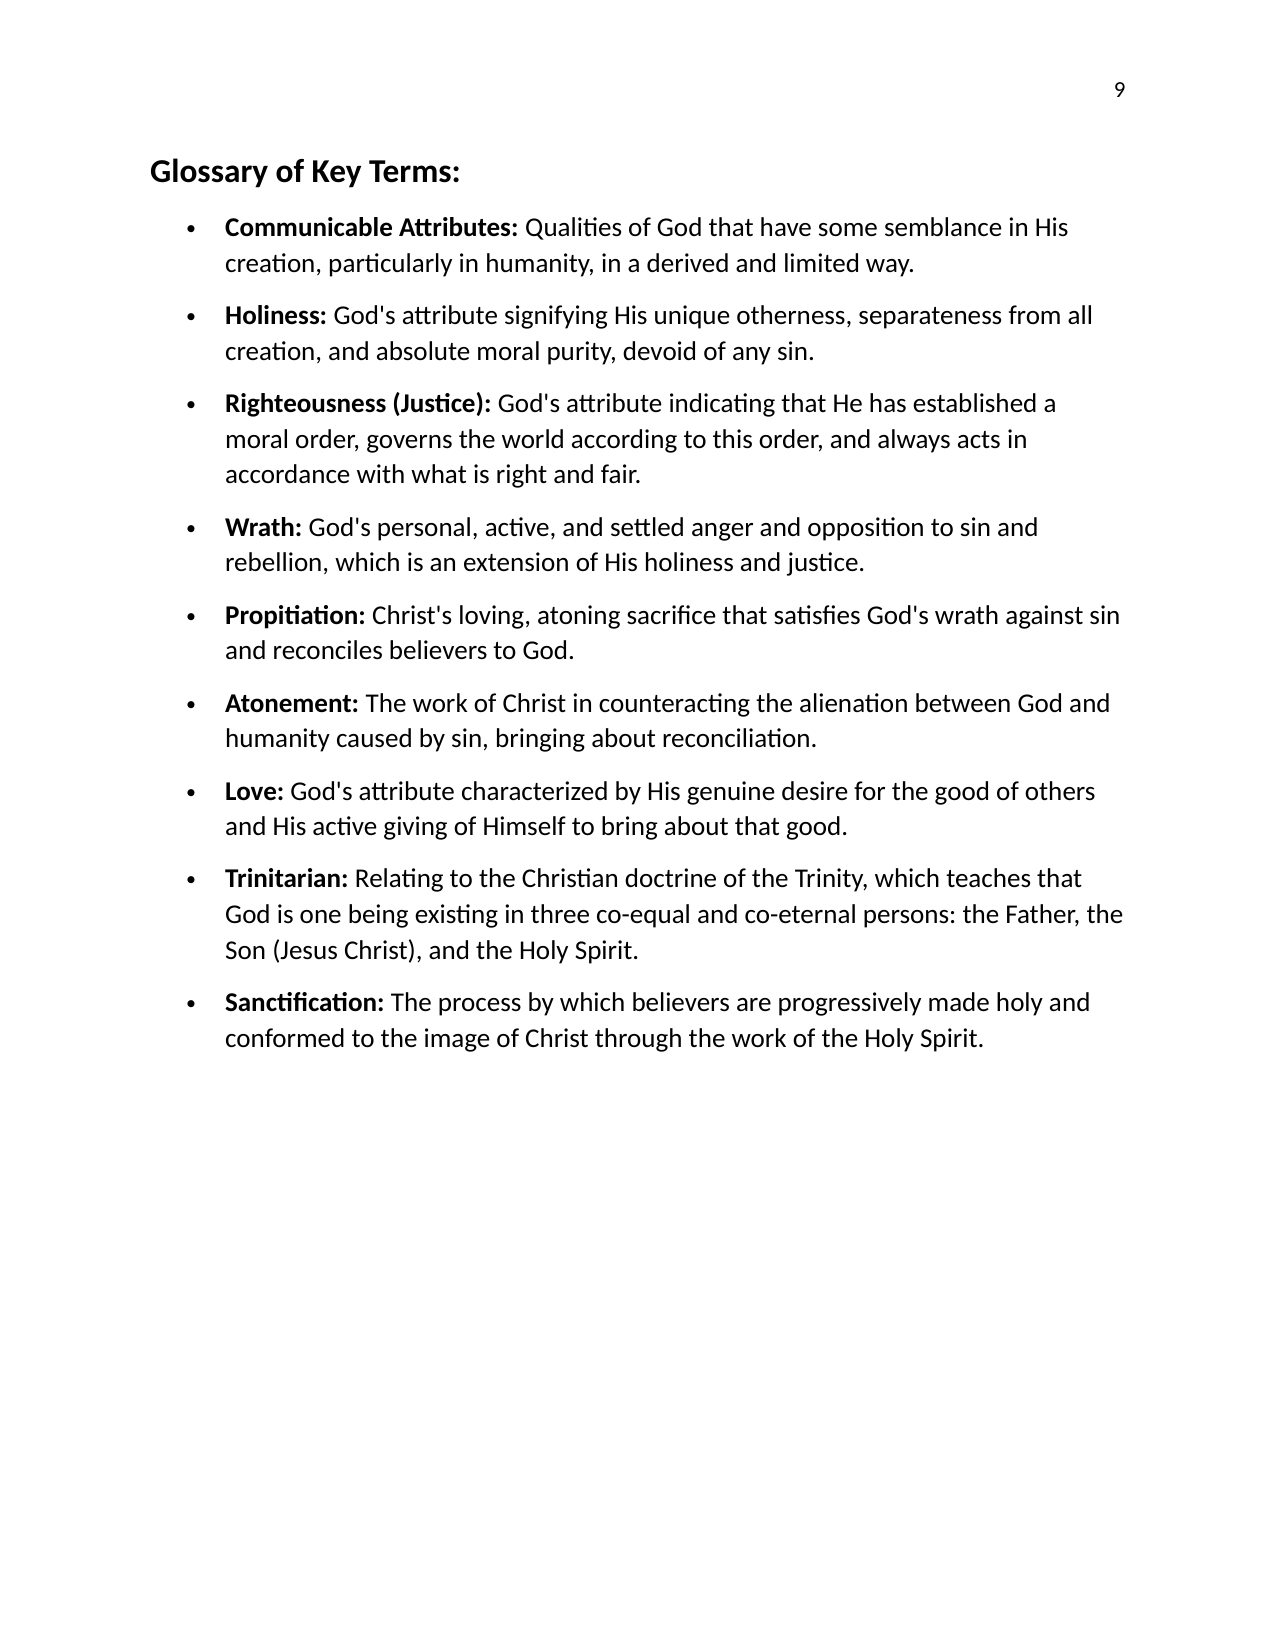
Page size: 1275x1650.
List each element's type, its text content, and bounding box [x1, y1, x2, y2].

list Propitiation: Christ's loving, atoning sacrifice that satisfies God's wrath against sin and reconciles believers to God. [187, 598, 1125, 667]
list Sanctification: The process by which believers are progressively made holy and conformed to the image of Christ through the work of the Holy Spirit. [187, 985, 1125, 1054]
list Communicable Attributes: Qualities of God that have some semblance in His creation, particularly in humanity, in a derived and limited way. [187, 211, 1125, 279]
list Wrath: God's personal, active, and settled anger and opposition to sin and rebellion, which is an extension of His holiness and justice. [187, 510, 1125, 579]
list Holiness: God's attribute signifying His unique otherness, separateness from all creation, and absolute moral purity, devoid of any sin. [187, 298, 1125, 367]
list Love: God's attribute characterized by His genuine desire for the good of others and His active giving of Himself to bring about that good. [187, 774, 1125, 842]
list Trinitarian: Relating to the Christian doctrine of the Trinity, which teaches that God is one being existing in three co-equal and co-eternal persons: the Father, the Son (Jesus Christ), and the Holy Spirit. [187, 862, 1125, 966]
list Atonement: The work of Christ in counteracting the alienation between God and humanity caused by sin, bringing about reconciliation. [187, 686, 1125, 754]
text Glossary of Key Terms: [150, 150, 1125, 191]
list Righteousness (Justice): God's attribute indicating that He has established a moral order, governs the world according to this order, and always acts in accordance with what is right and fair. [187, 386, 1125, 491]
